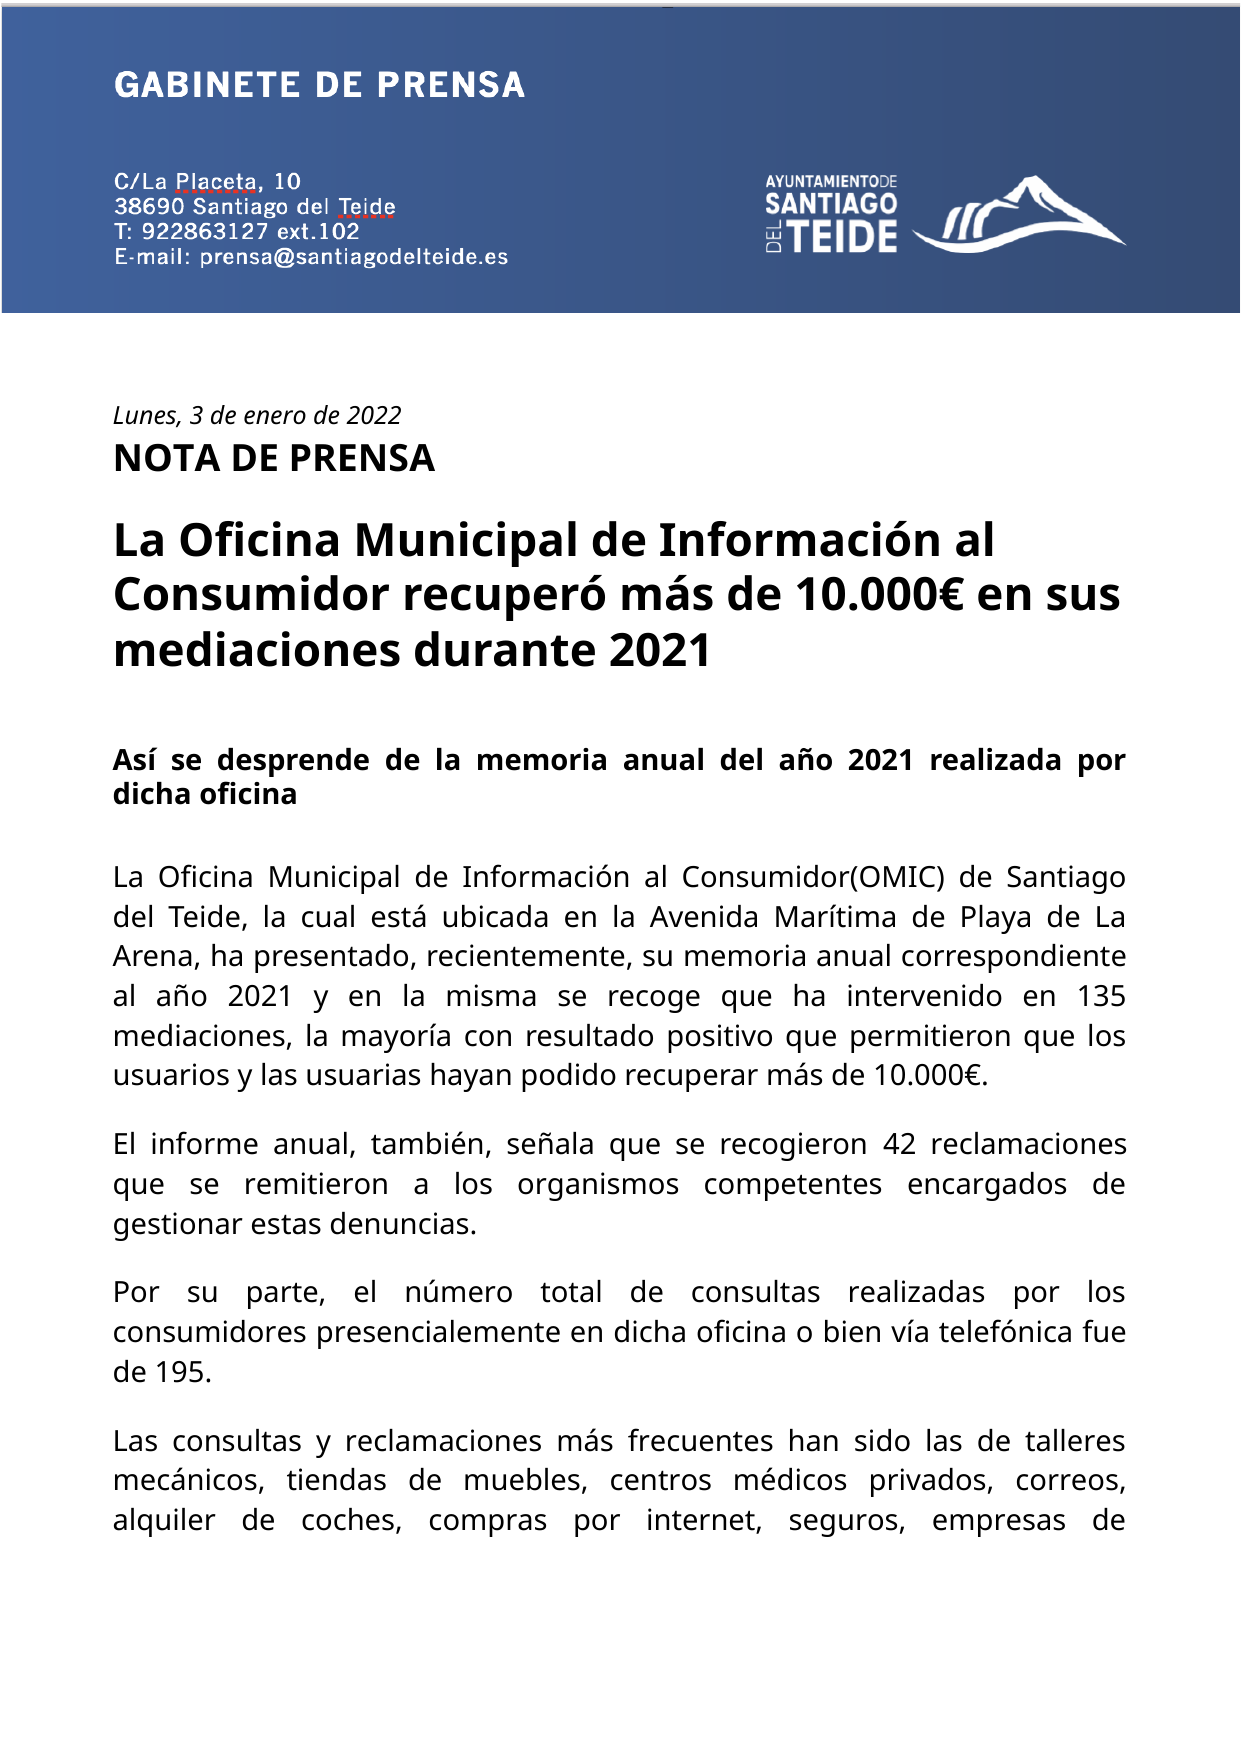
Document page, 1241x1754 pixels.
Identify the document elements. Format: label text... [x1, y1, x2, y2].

text Por su parte, el número total de consultas realizadas por los consumidores presencialemente en dicha oficina o bien vía telefónica fue de 195. [112, 1272, 1128, 1391]
text La Oficina Municipal de Información al Consumidor(OMIC) de Santiago del Teide, la cual está ubicada en la Avenida Marítima de Playa de La Arena, ha presentado, recientemente, su memoria anual correspondiente al año 2021 y en la misma se recoge que ha intervenido en 135 mediaciones, la mayoría con resultado positivo que permitieron que los usuarios y las usuarias hayan podido recuperar más de 10.000€. [112, 856, 1128, 1094]
picture [0, 3, 1241, 313]
text Lunes, 3 de enero de 2022 [112, 398, 1128, 432]
text El informe anual, también, señala que se recogieron 42 reclamaciones que se remitieron a los organismos competentes encargados de gestionar estas denuncias. [112, 1123, 1128, 1243]
title NOTA DE PRENSA [112, 432, 1128, 483]
text Así se desprende de la memoria anual del año 2021 realizada por dicha oficina [112, 741, 1128, 813]
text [112, 1420, 1128, 1539]
text La Oficina Municipal de Información al Consumidor recuperó más de 10.000€ en sus mediaciones durante 2021 [112, 512, 1128, 680]
